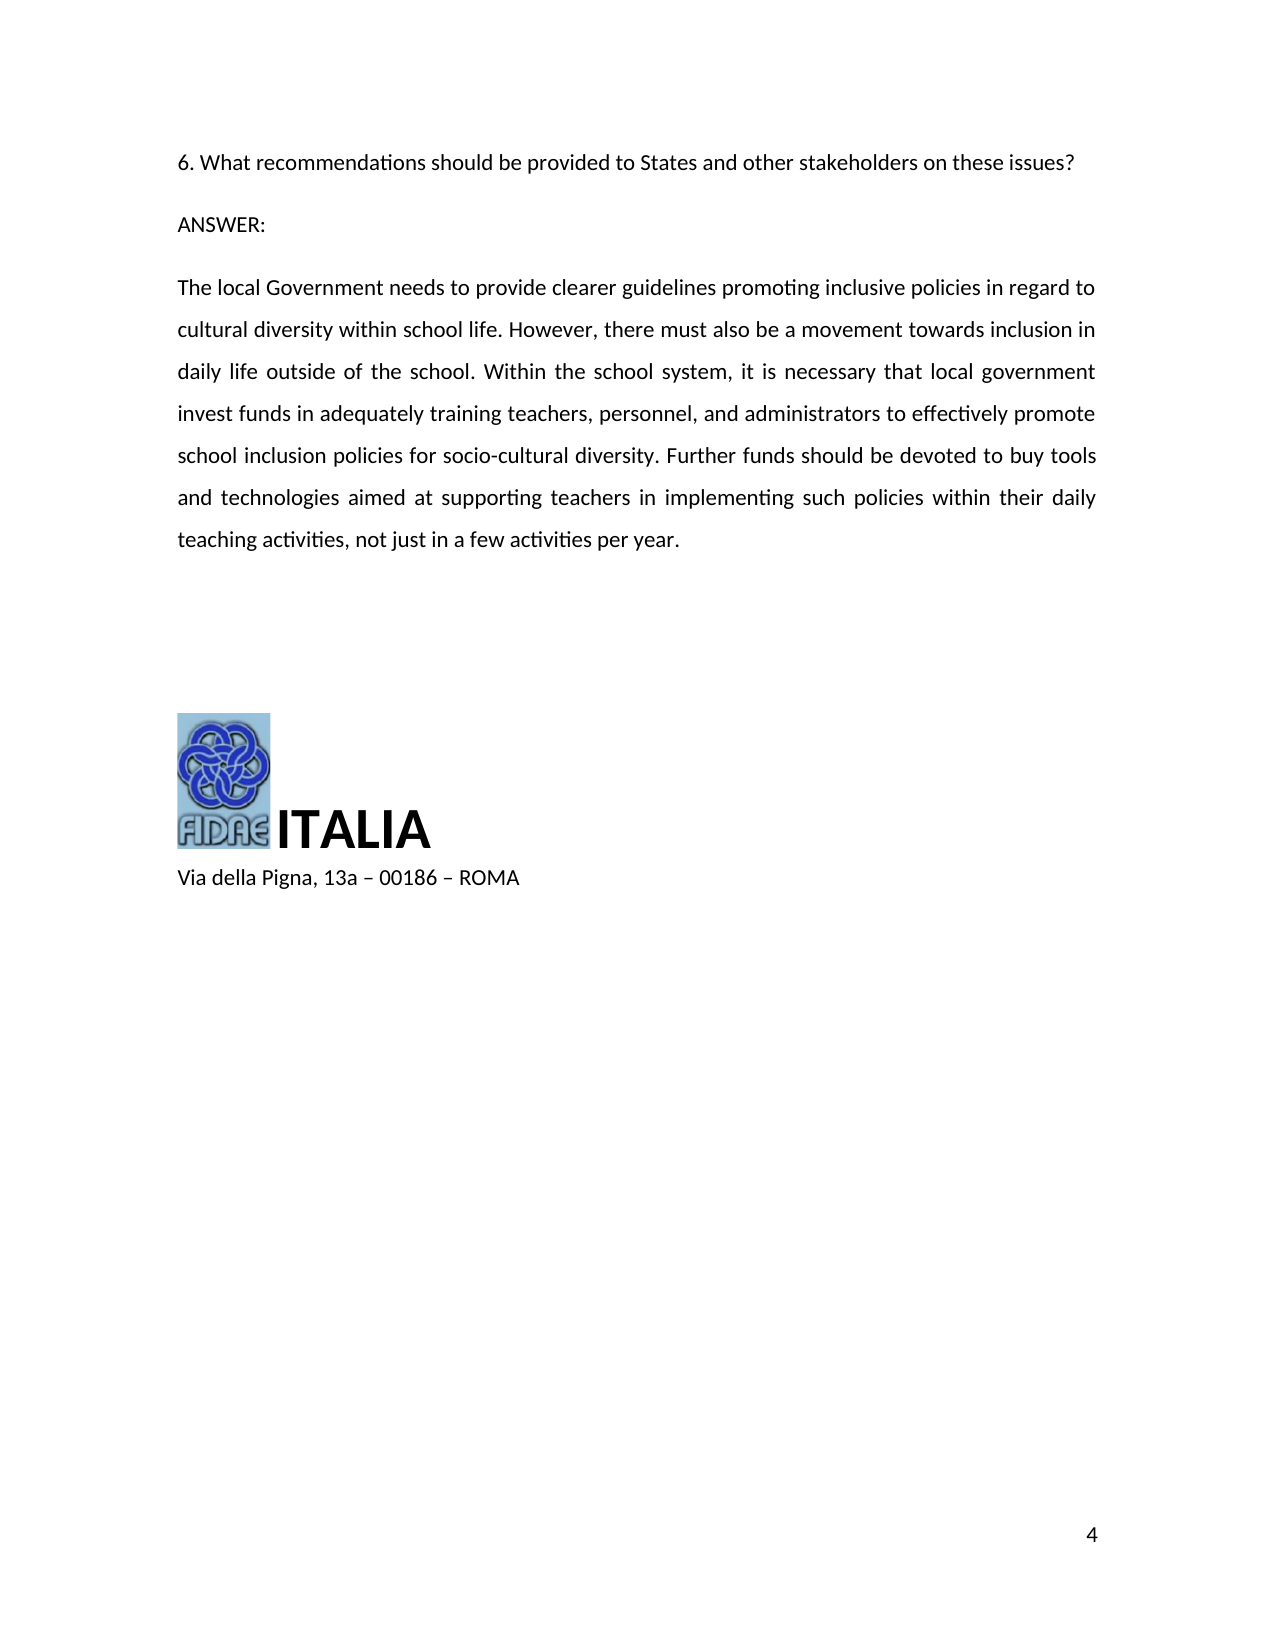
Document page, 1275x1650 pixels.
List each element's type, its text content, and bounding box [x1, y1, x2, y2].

text ANSWER: [177, 210, 1098, 238]
picture [177, 713, 271, 849]
text ITALIA [177, 713, 1098, 863]
text Via della Pigna, 13a – 00186 – ROMA [177, 863, 1098, 891]
text 6. What recommendations should be provided to States and other stakeholders on these issues? [177, 148, 1098, 176]
text The local Government needs to provide clearer guidelines promoting inclusive policies in regard to cultural diversity within school life. However, there must also be a movement towards inclusion in daily life outside of the school. Within the school system, it is necessary that local government invest funds in adequately training teachers, personnel, and administrators to effectively promote school inclusion policies for socio-cultural diversity. Further funds should be devoted to buy tools and technologies aimed at supporting teachers in implementing such policies within their daily teaching activities, not just in a few activities per year. [177, 273, 1098, 553]
